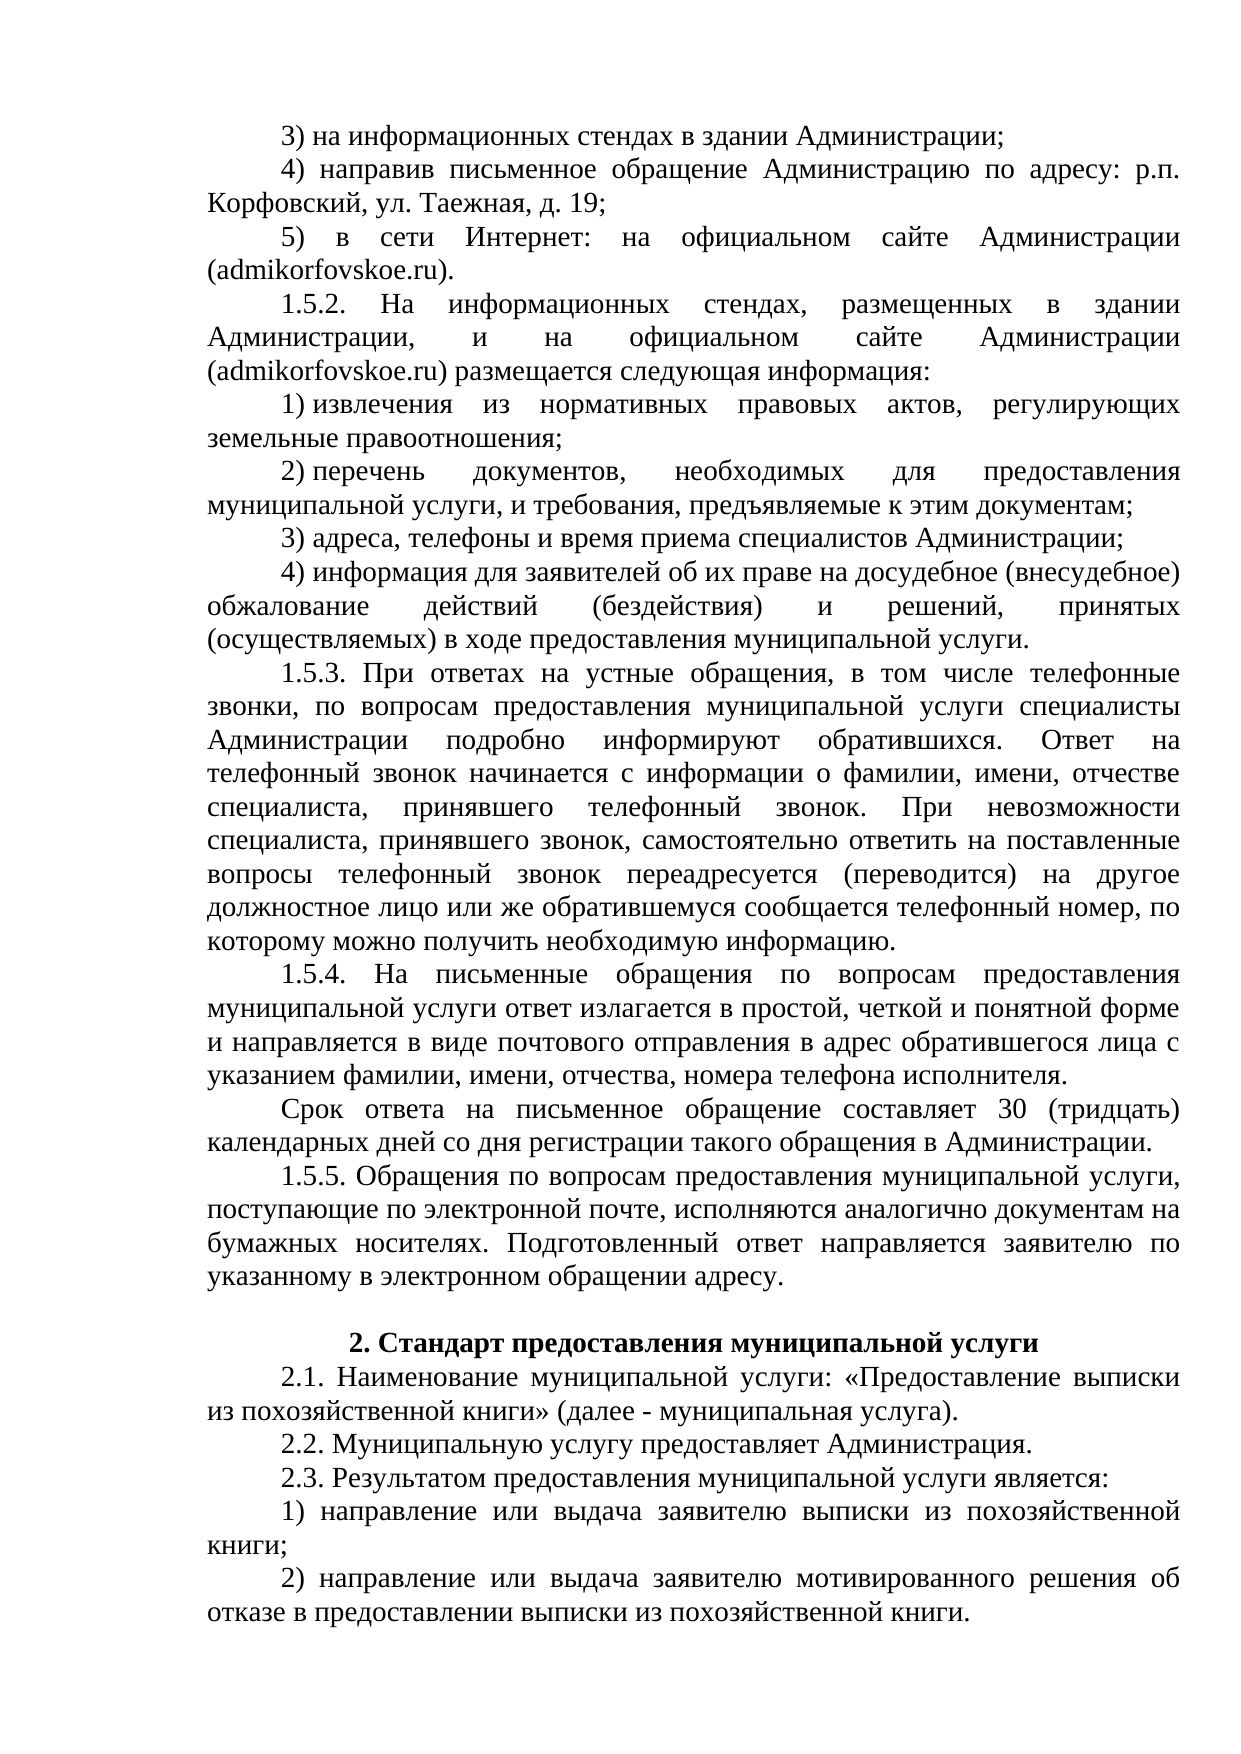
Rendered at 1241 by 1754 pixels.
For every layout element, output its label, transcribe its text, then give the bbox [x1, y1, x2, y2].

text Срок ответа на письменное обращение составляет 30 (тридцать) календарных дней со дня регистрации такого обращения в Администрации. [207, 1091, 1181, 1158]
text 1.5.5. Обращения по вопросам предоставления муниципальной услуги, поступающие по электронной почте, исполняются аналогично документам на бумажных носителях. Подготовленный ответ направляется заявителю по указанному в электронном обращении адресу. [207, 1158, 1181, 1292]
text 5) в сети Интернет: на официальном сайте Администрации (admikorfovskoe.ru). [207, 219, 1181, 286]
text 3) адреса, телефоны и время приема специалистов Администрации; [207, 521, 1181, 554]
text 3) на информационных стендах в здании Администрации; [207, 118, 1181, 152]
text 4) информация для заявителей об их праве на досудебное (внесудебное) обжалование действий (бездействия) и решений, принятых (осуществляемых) в ходе предоставления муниципальной услуги. [207, 554, 1181, 655]
text 2.3. Результатом предоставления муниципальной услуги является: [207, 1460, 1181, 1493]
text 4) направив письменное обращение Администрацию по адресу: р.п. Корфовский, ул. Таежная, д. 19; [207, 152, 1181, 219]
text 1.5.2. На информационных стендах, размещенных в здании Администрации, и на официальном сайте Администрации (admikorfovskoe.ru) размещается следующая информация: [207, 286, 1181, 386]
text 2.2. Муниципальную услугу предоставляет Администрация. [207, 1426, 1181, 1460]
text 1) извлечения из нормативных правовых актов, регулирующих земельные правоотношения; [207, 386, 1181, 453]
text 2) перечень документов, необходимых для предоставления муниципальной услуги, и требования, предъявляемые к этим документам; [207, 453, 1181, 521]
text 1.5.3. При ответах на устные обращения, в том числе телефонные звонки, по вопросам предоставления муниципальной услуги специалисты Администрации подробно информируют обратившихся. Ответ на телефонный звонок начинается с информации о фамилии, имени, отчестве специалиста, принявшего телефонный звонок. При невозможности специалиста, принявшего звонок, самостоятельно ответить на поставленные вопросы телефонный звонок переадресуется (переводится) на другое должностное лицо или же обратившемуся сообщается телефонный номер, по которому можно получить необходимую информацию. [207, 655, 1181, 957]
text 2) направление или выдача заявителю мотивированного решения об отказе в предоставлении выписки из похозяйственной книги. [207, 1560, 1181, 1627]
text 2.1. Наименование муниципальной услуги: «Предоставление выписки из похозяйственной книги» (далее - муниципальная услуга). [207, 1359, 1181, 1426]
text 1.5.4. На письменные обращения по вопросам предоставления муниципальной услуги ответ излагается в простой, четкой и понятной форме и направляется в виде почтового отправления в адрес обратившегося лица с указанием фамилии, имени, отчества, номера телефона исполнителя. [207, 957, 1181, 1091]
text 1) направление или выдача заявителю выписки из похозяйственной книги; [207, 1493, 1181, 1560]
text 2. Стандарт предоставления муниципальной услуги [207, 1326, 1181, 1359]
